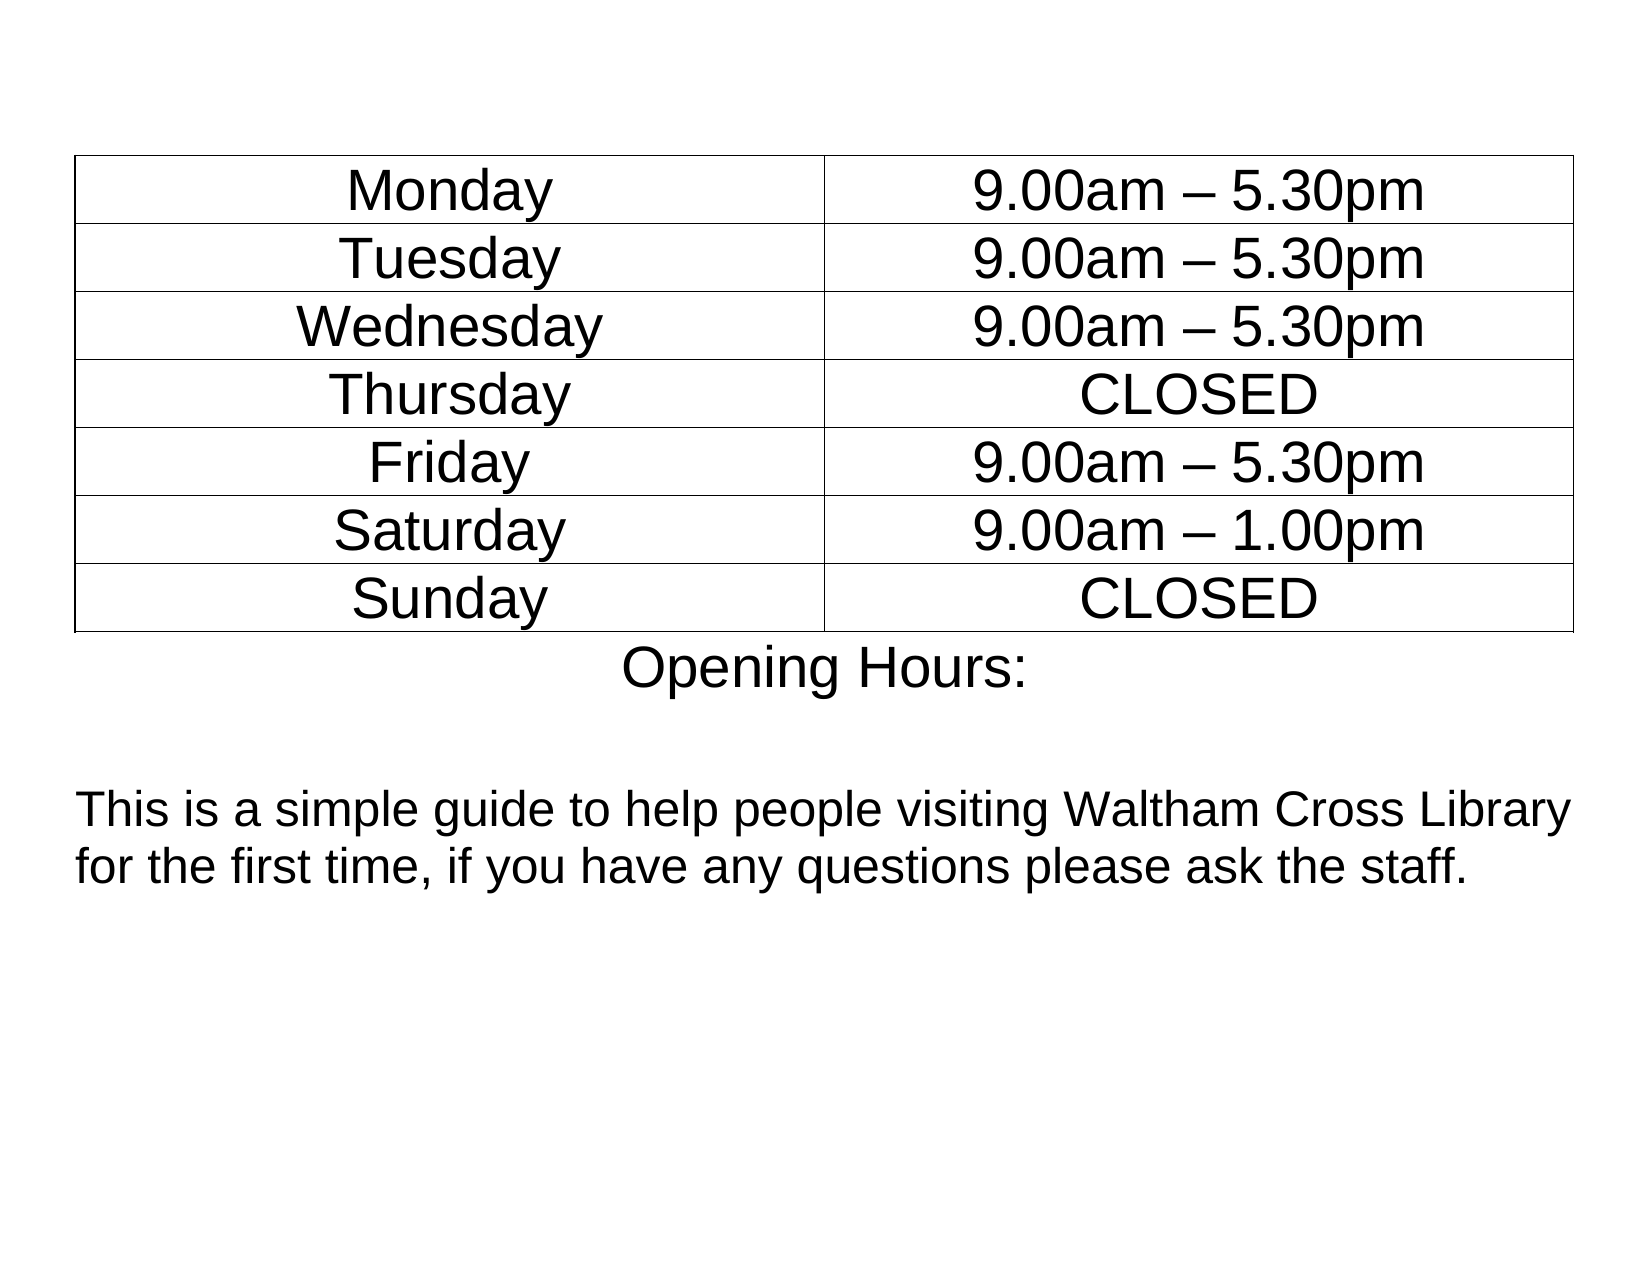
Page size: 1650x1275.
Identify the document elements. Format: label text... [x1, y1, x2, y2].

table_cell CLOSED [825, 564, 1573, 631]
table_header Monday [76, 156, 824, 223]
table_cell 9.00am – 1.00pm [825, 496, 1573, 563]
text This is a simple guide to help people visiting Waltham Cross Library for the first time, if you have any questions please ask the staff. [75, 779, 1575, 894]
table_cell Sunday [76, 564, 824, 631]
text Opening Hours: [75, 632, 1575, 699]
table_header 9.00am – 5.30pm [825, 156, 1573, 223]
table_cell 9.00am – 5.30pm [825, 428, 1573, 495]
table_cell Friday [76, 428, 824, 495]
table_cell Tuesday [76, 224, 824, 291]
table_cell Saturday [76, 496, 824, 563]
table_cell Thursday [76, 360, 824, 427]
table_cell Wednesday [76, 292, 824, 359]
table_cell 9.00am – 5.30pm [825, 224, 1573, 291]
table_cell 9.00am – 5.30pm [825, 292, 1573, 359]
table_cell CLOSED [825, 360, 1573, 427]
